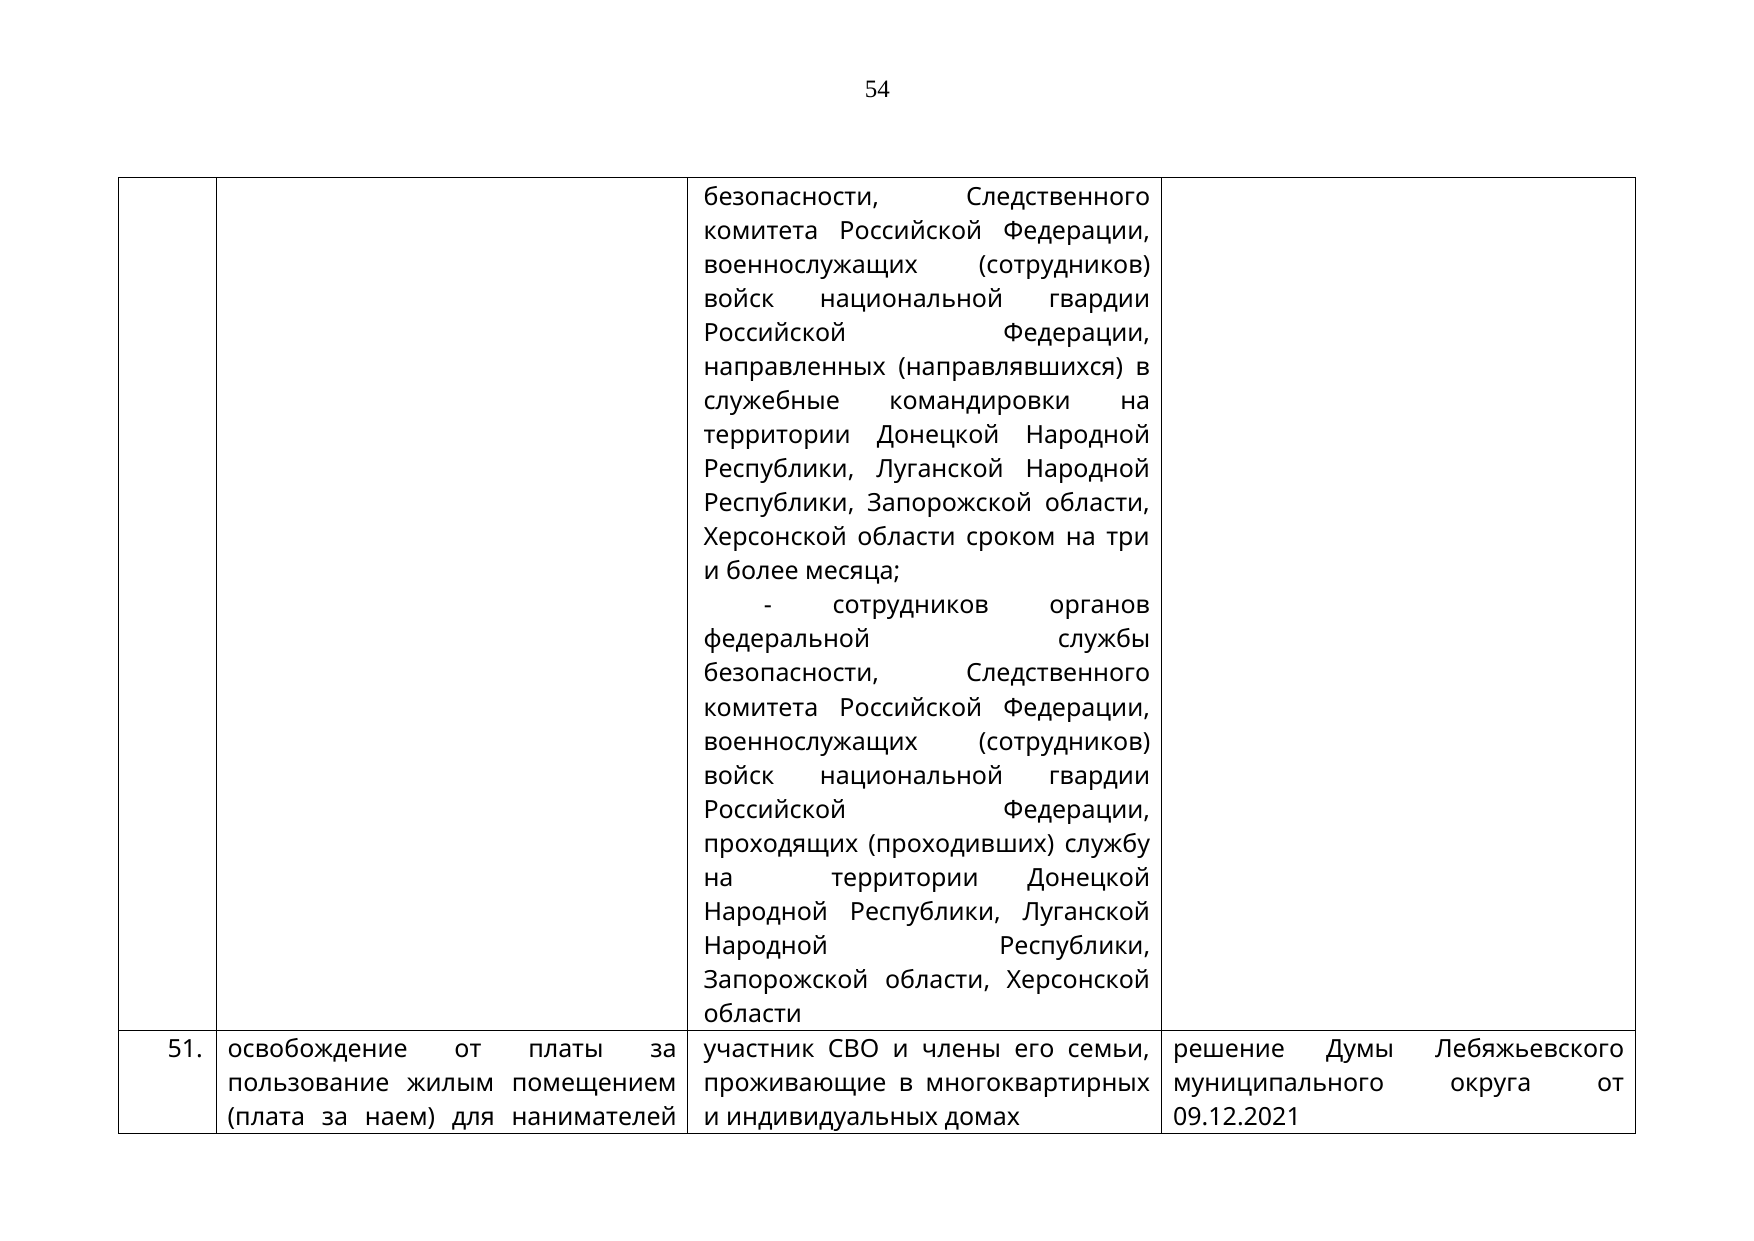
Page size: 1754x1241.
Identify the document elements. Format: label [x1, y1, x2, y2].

table_cell [119, 178, 216, 1030]
table_cell [217, 178, 687, 1030]
table_cell [1162, 178, 1635, 1030]
table_cell [1162, 1031, 1635, 1133]
table_cell [119, 1031, 216, 1133]
table_cell [688, 178, 1161, 1030]
table_cell [688, 1031, 1161, 1133]
table_cell [217, 1031, 687, 1133]
